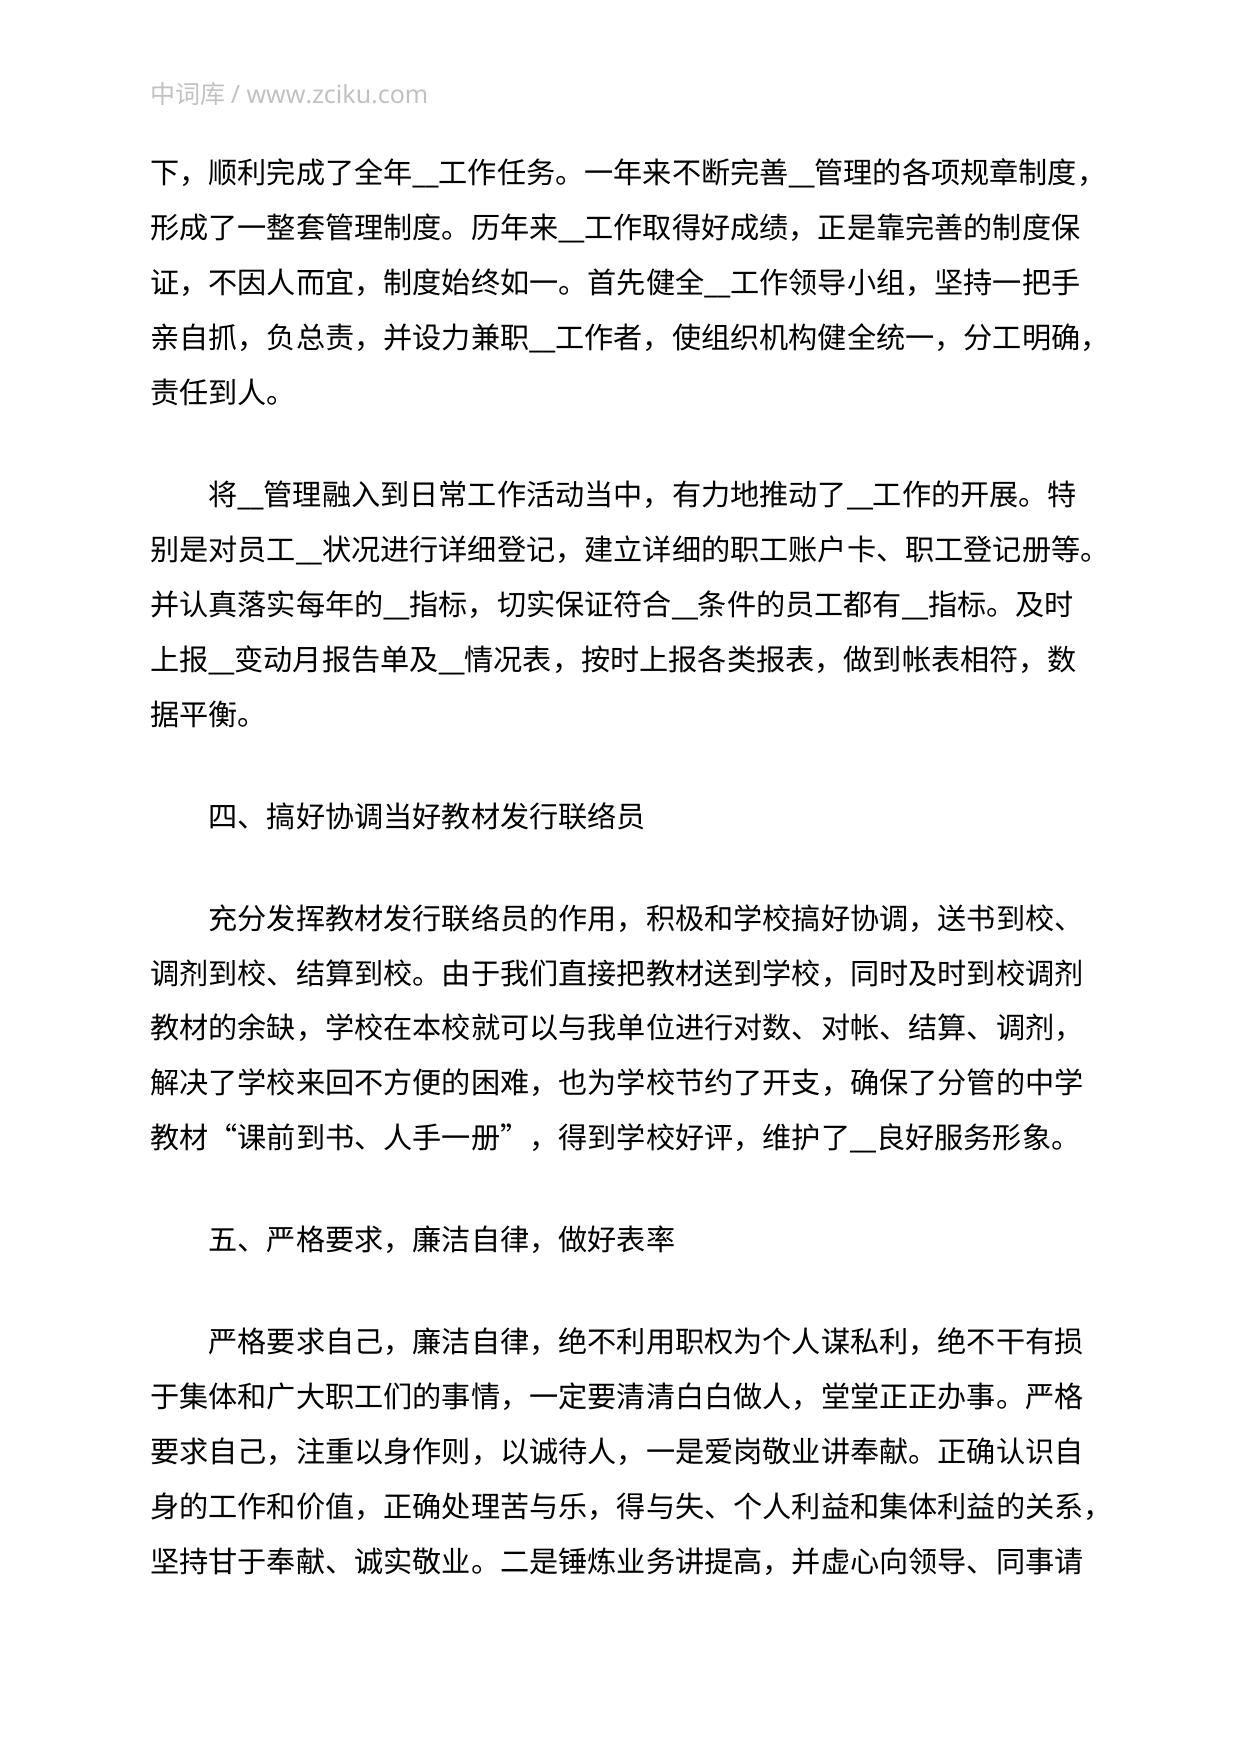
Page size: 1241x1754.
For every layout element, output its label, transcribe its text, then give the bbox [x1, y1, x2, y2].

text 将__管理融入到日常工作活动当中，有力地推动了__工作的开展。特别是对员工__状况进行详细登记，建立详细的职工账户卡、职工登记册等。并认真落实每年的__指标，切实保证符合__条件的员工都有__指标。及时上报__变动月报告单及__情况表，按时上报各类报表，做到帐表相符，数据平衡。 [150, 472, 1090, 734]
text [150, 1319, 1090, 1581]
text 四、搞好协调当好教材发行联络员 [150, 793, 1090, 836]
text 五、严格要求，廉洁自律，做好表率 [150, 1217, 1090, 1259]
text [150, 150, 1090, 412]
text 充分发挥教材发行联络员的作用，积极和学校搞好协调，送书到校、调剂到校、结算到校。由于我们直接把教材送到学校，同时及时到校调剂教材的余缺，学校在本校就可以与我单位进行对数、对帐、结算、调剂，解决了学校来回不方便的困难，也为学校节约了开支，确保了分管的中学教材“课前到书、人手一册”，得到学校好评，维护了__良好服务形象。 [150, 895, 1090, 1157]
